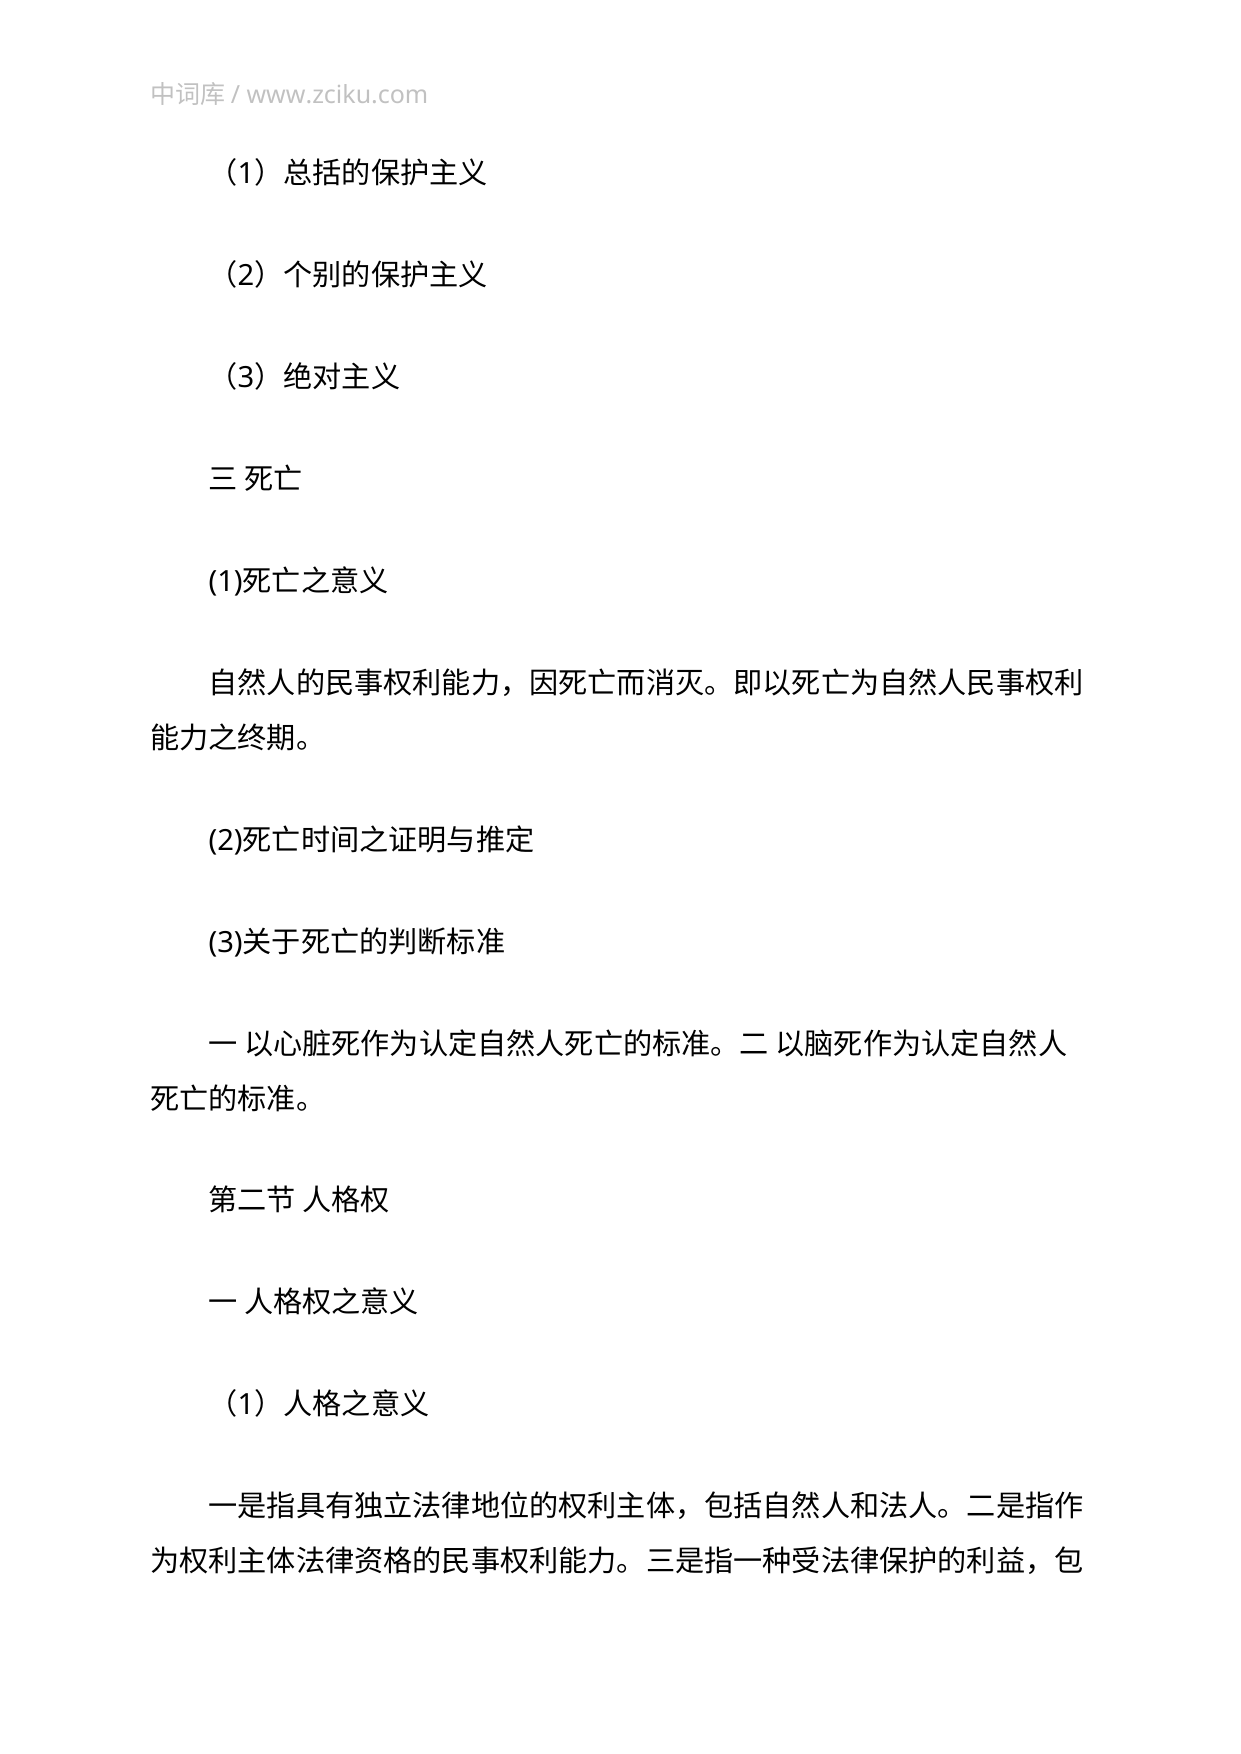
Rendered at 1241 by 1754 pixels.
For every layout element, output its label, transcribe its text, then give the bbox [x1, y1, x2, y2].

text 一 以心脏死作为认定自然人死亡的标准。二 以脑死作为认定自然人死亡的标准。 [150, 1020, 1090, 1117]
text （3）绝对主义 [150, 354, 1090, 396]
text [150, 1482, 1090, 1580]
text 第二节 人格权 [150, 1177, 1090, 1219]
text （2）个别的保护主义 [150, 252, 1090, 294]
text （1）人格之意义 [150, 1381, 1090, 1423]
text 三 死亡 [150, 456, 1090, 498]
text （1）总括的保护主义 [150, 150, 1090, 192]
text (3)关于死亡的判断标准 [150, 918, 1090, 961]
text 一 人格权之意义 [150, 1279, 1090, 1321]
text 自然人的民事权利能力，因死亡而消灭。即以死亡为自然人民事权利能力之终期。 [150, 660, 1090, 757]
text (1)死亡之意义 [150, 558, 1090, 600]
text (2)死亡时间之证明与推定 [150, 816, 1090, 859]
